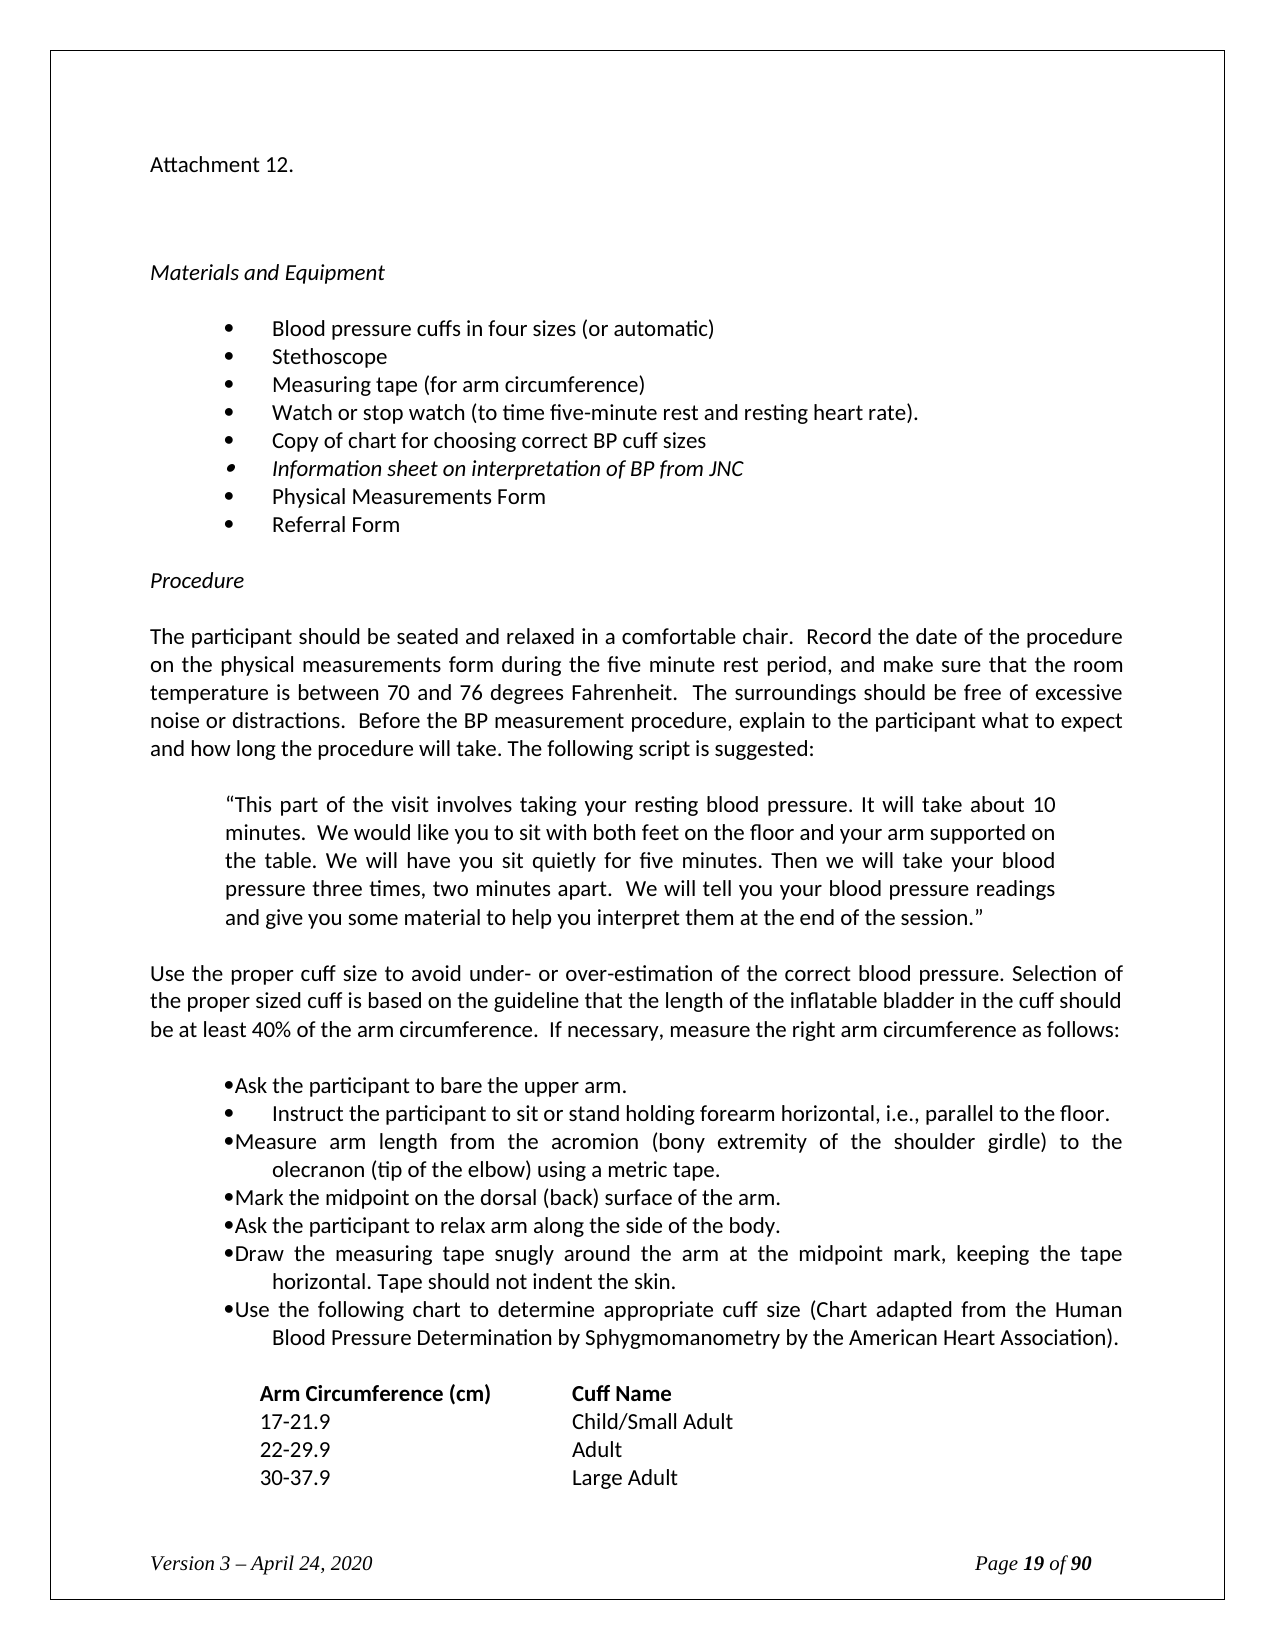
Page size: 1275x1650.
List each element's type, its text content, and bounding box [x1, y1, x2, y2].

text “This part of the visit involves taking your resting blood pressure. It will take about 10 minutes. We would like you to sit with both feet on the floor and your arm supported on the table. We will have you sit quietly for five minutes. Then we will take your blood pressure three times, two minutes apart. We will tell you your blood pressure readings and give you some material to help you interpret them at the end of the session.” [225, 791, 1057, 931]
list Copy of chart for choosing correct BP cuff sizes [187, 426, 1125, 454]
table_cell Child/Small Adult [561, 1407, 862, 1435]
list Watch or stop watch (to time five-minute rest and resting heart rate). [187, 398, 1125, 426]
list Mark the midpoint on the dorsal (back) surface of the arm. [187, 1183, 1125, 1211]
table_cell 30-37.9 [248, 1463, 561, 1491]
list Draw the measuring tape snugly around the arm at the midpoint mark, keeping the tape horizontal. Tape should not indent the skin. [225, 1239, 1125, 1295]
table_cell Large Adult [561, 1463, 862, 1491]
table_header Cuff Name [561, 1379, 862, 1407]
table_cell 17-21.9 [248, 1407, 561, 1435]
text Materials and Equipment [150, 258, 1125, 286]
list Measuring tape (for arm circumference) [187, 370, 1125, 398]
list Use the following chart to determine appropriate cuff size (Chart adapted from the Human Blood Pressure Determination by Sphygmomanometry by the American Heart Association). [225, 1295, 1125, 1351]
text Use the proper cuff size to avoid under- or over-estimation of the correct blood pressure. Selection of the proper sized cuff is based on the guideline that the length of the inflatable bladder in the cuff should be at least 40% of the arm circumference. If necessary, measure the right arm circumference as follows: [150, 959, 1125, 1043]
list Instruct the participant to sit or stand holding forearm horizontal, i.e., parallel to the floor. [225, 1099, 1125, 1127]
text Procedure [150, 566, 1125, 594]
table_cell Adult [561, 1435, 862, 1463]
list Ask the participant to bare the upper arm. [187, 1071, 1125, 1099]
list Ask the participant to relax arm along the side of the body. [187, 1211, 1125, 1239]
list Measure arm length from the acromion (bony extremity of the shoulder girdle) to the olecranon (tip of the elbow) using a metric tape. [225, 1127, 1125, 1183]
list Referral Form [187, 510, 1125, 538]
table_cell 22-29.9 [248, 1435, 561, 1463]
list Information sheet on interpretation of BP from JNC [187, 454, 1125, 482]
text The participant should be seated and relaxed in a comfortable chair. Record the date of the procedure on the physical measurements form during the five minute rest period, and make sure that the room temperature is between 70 and 76 degrees Fahrenheit. The surroundings should be free of excessive noise or distractions. Before the BP measurement procedure, explain to the participant what to expect and how long the procedure will take. The following script is suggested: [150, 622, 1125, 762]
table_header Arm Circumference (cm) [248, 1379, 561, 1407]
list Blood pressure cuffs in four sizes (or automatic) [187, 314, 1125, 342]
list Stethoscope [187, 342, 1125, 370]
list Physical Measurements Form [187, 482, 1125, 510]
